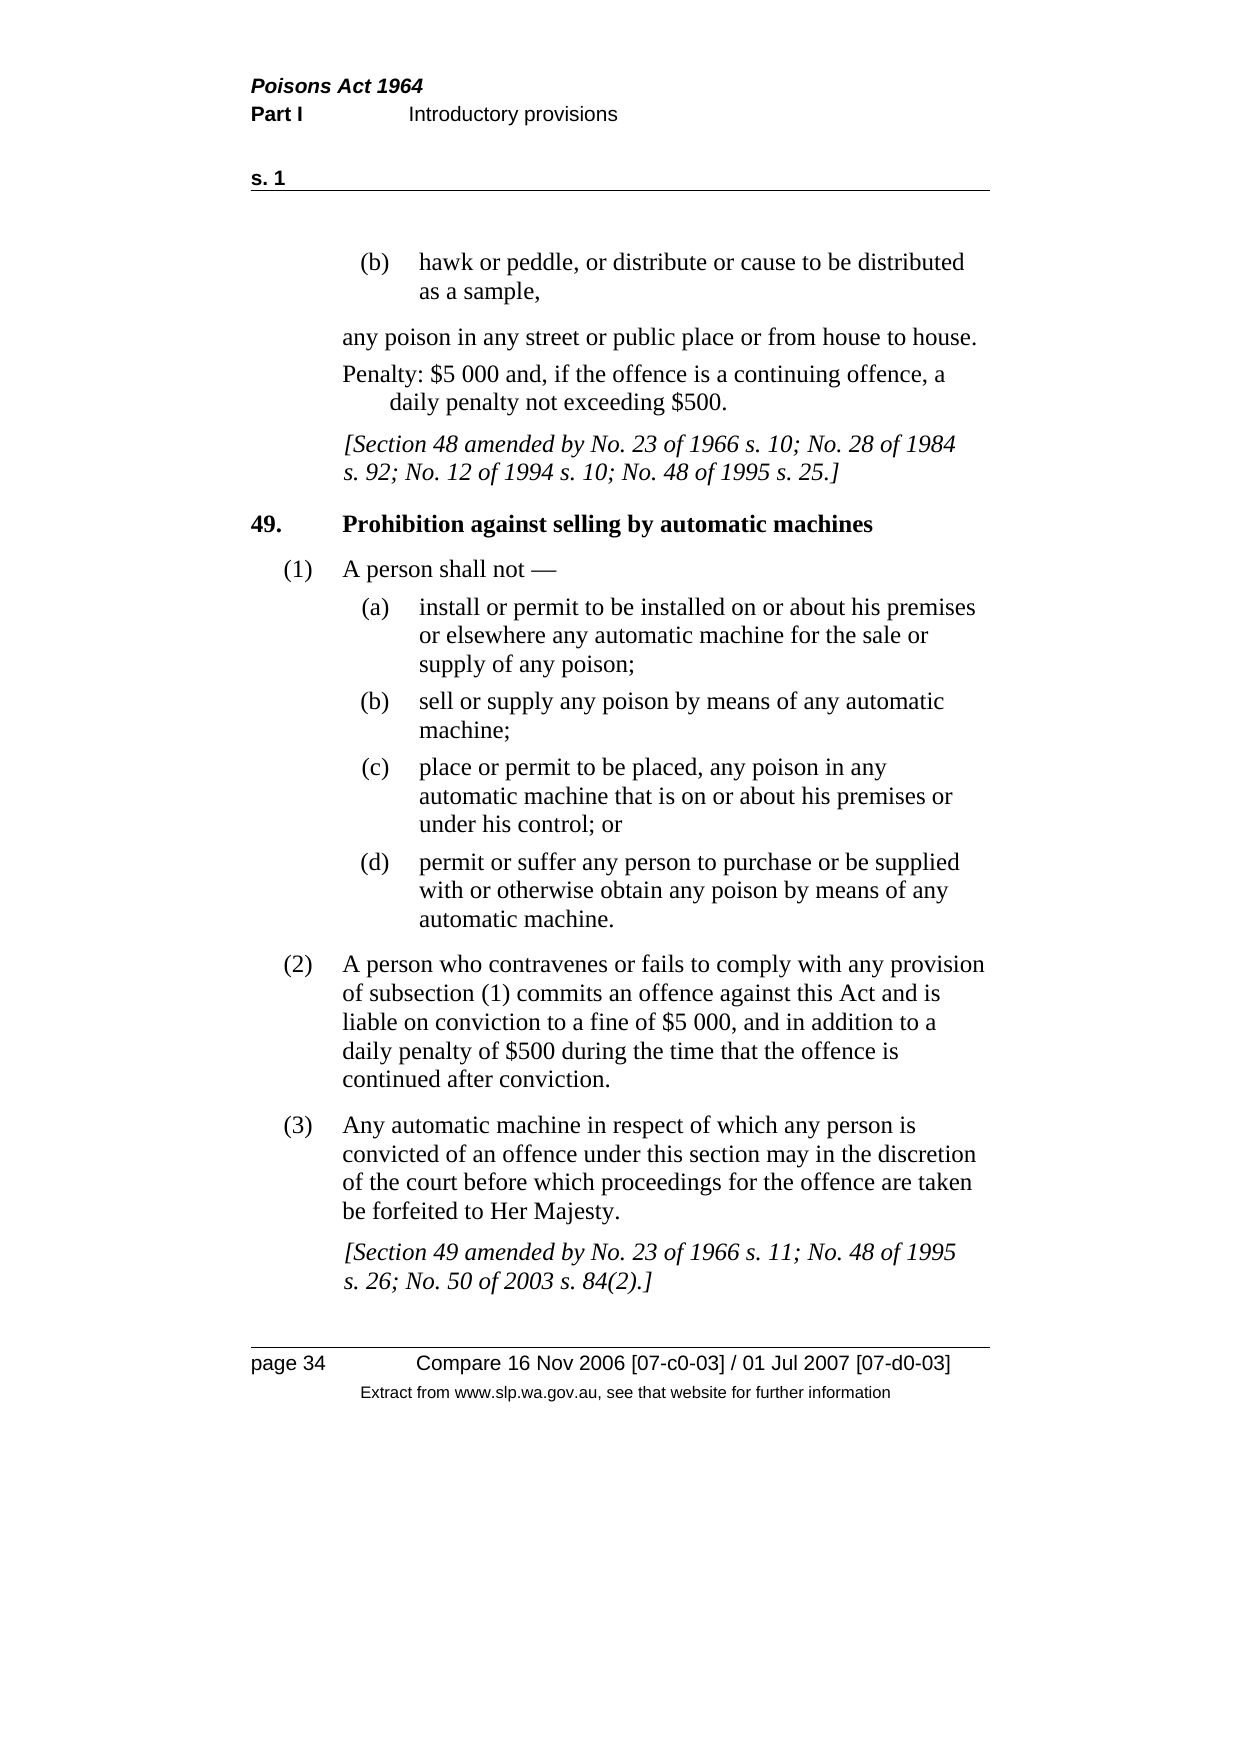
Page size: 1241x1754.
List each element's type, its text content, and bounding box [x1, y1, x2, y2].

text (3) Any automatic machine in respect of which any person is convicted of an offence under this section may in the discretion of the court before which proceedings for the offence are taken be forfeited to Her Majesty. [251, 1110, 990, 1225]
text Penalty: $5 000 and, if the offence is a continuing offence, a daily penalty not exceeding $500. [251, 359, 990, 416]
text (2) A person who contravenes or fails to comply with any provision of subsection (1) commits an offence against this Act and is liable on conviction to a fine of $5 000, and in addition to a daily penalty of $500 during the time that the offence is continued after conviction. [251, 949, 990, 1093]
text (1) A person shall not — [251, 554, 990, 583]
text (c) place or permit to be placed, any poison in any automatic machine that is on or about his premises or under his control; or [251, 752, 990, 838]
text [Section 48 amended by No. 23 of 1966 s. 10; No. 28 of 1984 s. 92; No. 12 of 1994 s. 10; No. 48 of 1995 s. 25.] [251, 429, 990, 486]
text (b) sell or supply any poison by means of any automatic machine; [251, 686, 990, 744]
text (a) install or permit to be installed on or about his premises or elsewhere any automatic machine for the sale or supply of any poison; [251, 592, 990, 678]
subtitle 49. Prohibition against selling by automatic machines [251, 509, 990, 538]
text [Section 49 amended by No. 23 of 1966 s. 11; No. 48 of 1995 s. 26; No. 50 of 2003 s. 84(2).] [251, 1237, 990, 1295]
text (d) permit or suffer any person to purchase or be supplied with or otherwise obtain any poison by means of any automatic machine. [251, 847, 990, 933]
text (b) hawk or peddle, or distribute or cause to be distributed as a sample, [251, 247, 990, 305]
text any poison in any street or public place or from house to house. [251, 322, 990, 350]
